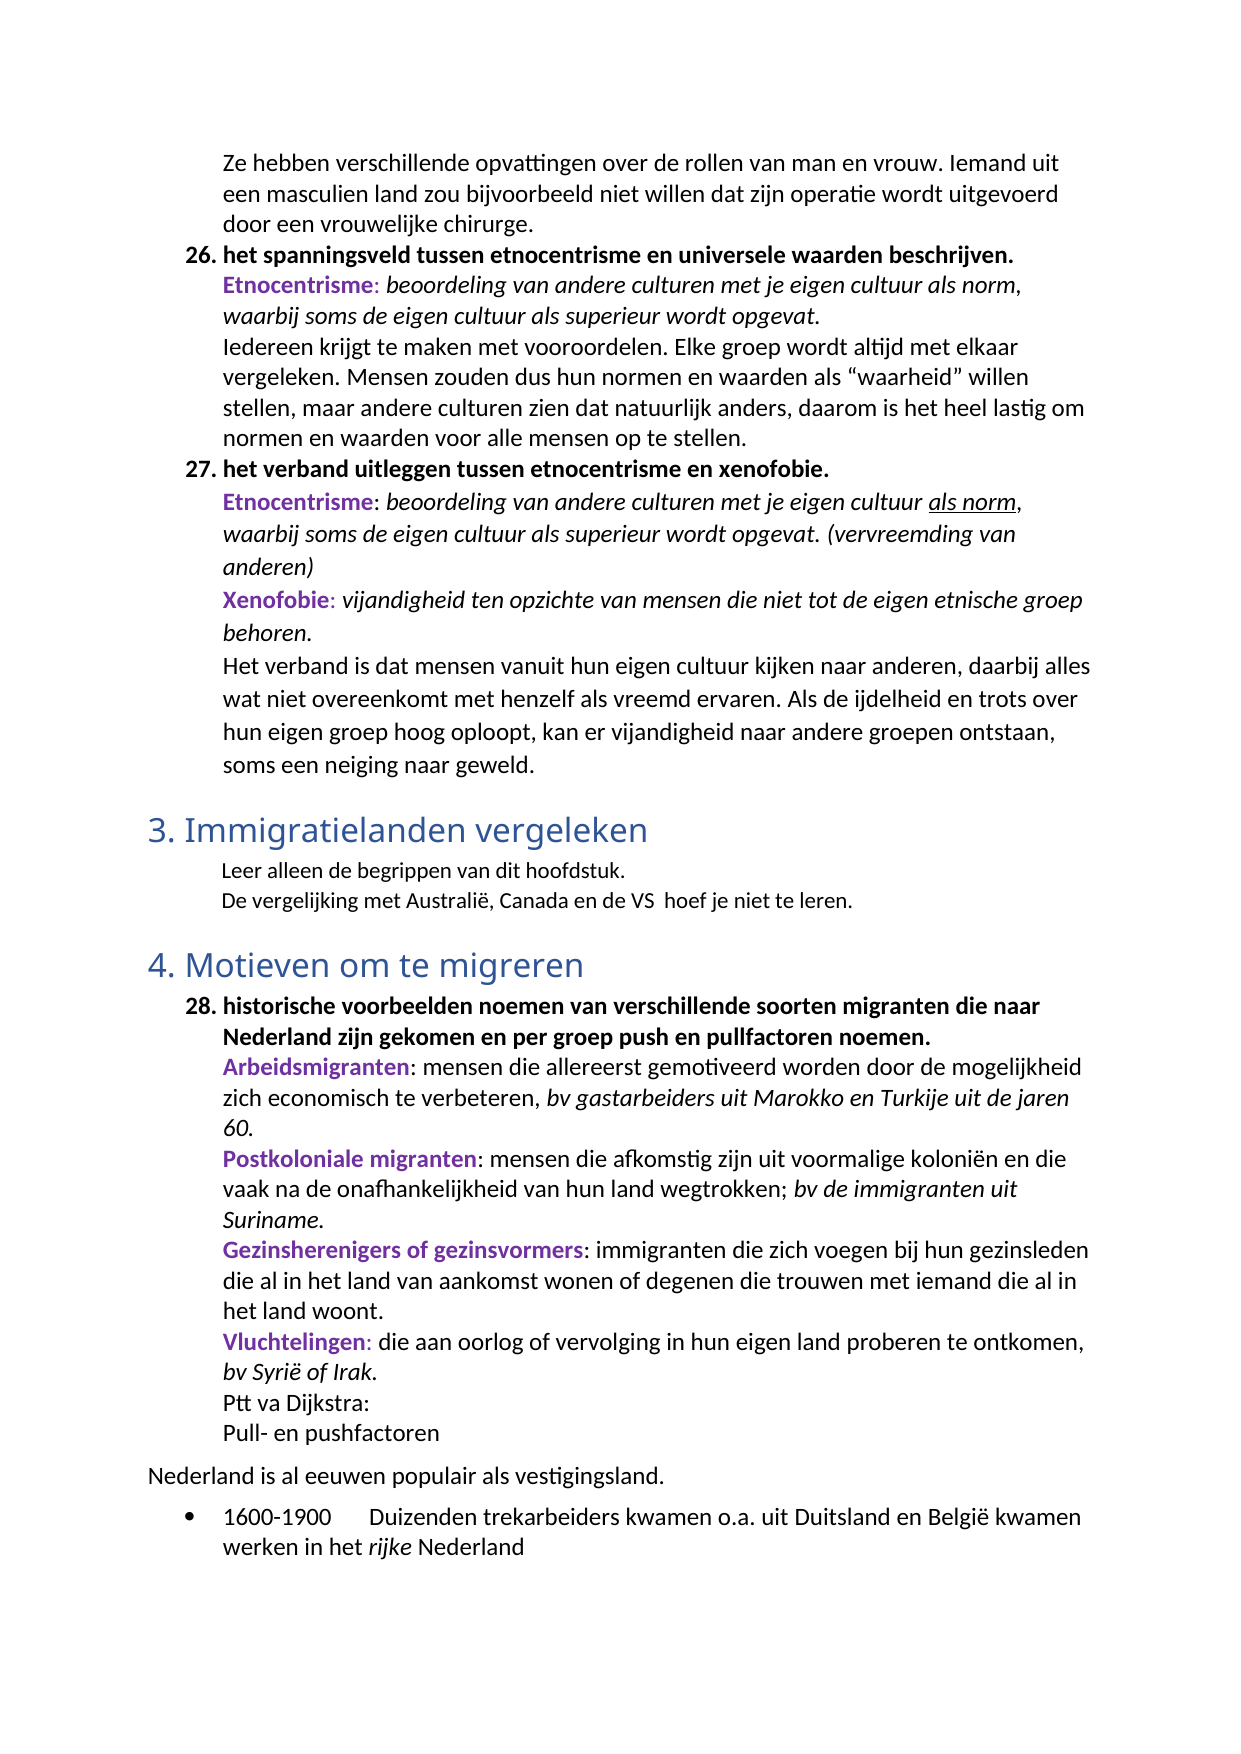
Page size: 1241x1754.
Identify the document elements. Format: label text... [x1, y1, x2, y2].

list het spanningsveld tussen etnocentrisme en universele waarden beschrijven. Etnocentrisme: beoordeling van andere culturen met je eigen cultuur als norm, waarbij soms de eigen cultuur als superieur wordt opgevat. Iedereen krijgt te maken met vooroordelen. Elke groep wordt altijd met elkaar vergeleken. Mensen zouden dus hun normen en waarden als “waarheid” willen stellen, maar andere culturen zien dat natuurlijk anders, daarom is het heel lastig om normen en waarden voor alle mensen op te stellen. [185, 239, 1093, 453]
subtitle 4. Motieven om te migreren [148, 941, 1093, 987]
list 1600-1900 Duizenden trekarbeiders kwamen o.a. uit Duitsland en België kwamen werken in het rijke Nederland [185, 1501, 1093, 1562]
text Nederland is al eeuwen populair als vestigingsland. [148, 1460, 1093, 1491]
text Leer alleen de begrippen van dit hoofdstuk. De vergelijking met Australië, Canada en de VS hoef je niet te leren. [148, 856, 1093, 914]
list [185, 148, 1093, 239]
subtitle 3. Immigratielanden vergeleken [148, 807, 1093, 852]
list historische voorbeelden noemen van verschillende soorten migranten die naar Nederland zijn gekomen en per groep push en pullfactoren noemen. Arbeidsmigranten: mensen die allereerst gemotiveerd worden door de mogelijkheid zich economisch te verbeteren, bv gastarbeiders uit Marokko en Turkije uit de jaren 60. Postkoloniale migranten: mensen die afkomstig zijn uit voormalige koloniën en die vaak na de onafhankelijkheid van hun land wegtrokken; bv de immigranten uit Suriname. Gezinsherenigers of gezinsvormers: immigranten die zich voegen bij hun gezinsleden die al in het land van aankomst wonen of degenen die trouwen met iemand die al in het land woont. Vluchtelingen: die aan oorlog of vervolging in hun eigen land proberen te ontkomen, bv Syrië of Irak. Ptt va Dijkstra: Pull- en pushfactoren [185, 990, 1093, 1448]
list het verband uitleggen tussen etnocentrisme en xenofobie. Etnocentrisme: beoordeling van andere culturen met je eigen cultuur als norm, waarbij soms de eigen cultuur als superieur wordt opgevat. (vervreemding van anderen) Xenofobie: vijandigheid ten opzichte van mensen die niet tot de eigen etnische groep behoren. Het verband is dat mensen vanuit hun eigen cultuur kijken naar anderen, daarbij alles wat niet overeenkomt met henzelf als vreemd ervaren. Als de ijdelheid en trots over hun eigen groep hoog oploopt, kan er vijandigheid naar andere groepen ontstaan, soms een neiging naar geweld. [185, 453, 1093, 779]
